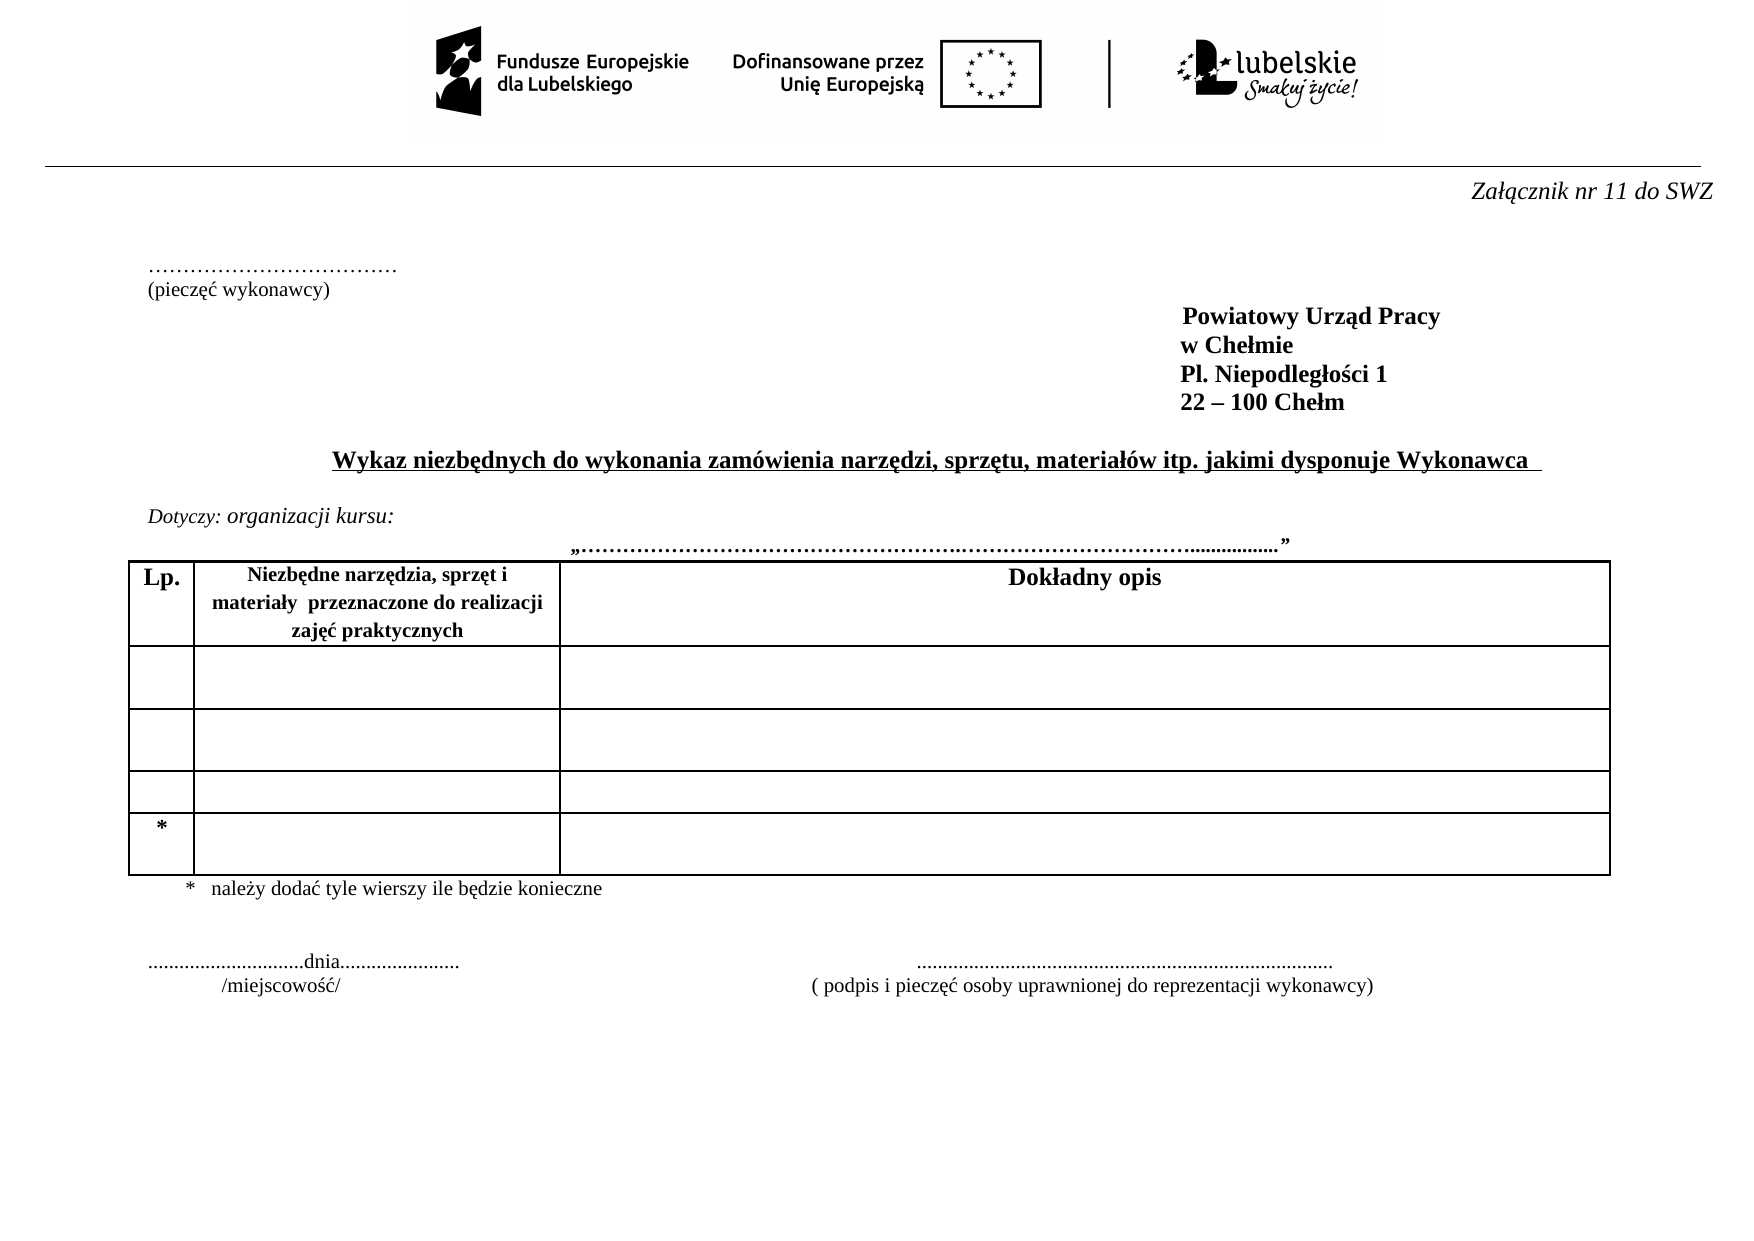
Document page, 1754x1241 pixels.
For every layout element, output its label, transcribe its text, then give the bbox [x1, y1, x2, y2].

table_cell * [130, 814, 193, 874]
table_cell [561, 647, 1609, 708]
text Powiatowy Urząd Pracy [148, 301, 1713, 330]
text (pieczęć wykonawcy) [148, 277, 1713, 301]
text w Chełmie [1106, 330, 1713, 359]
text ……………………………… [148, 253, 1713, 277]
table_cell [195, 710, 559, 770]
table_cell [130, 710, 193, 770]
table_header Lp. [130, 563, 193, 645]
table_header Niezbędne narzędzia, sprzęt i materiały przeznaczone do realizacji zajęć praktycznych [195, 563, 559, 645]
table_cell [561, 814, 1609, 874]
table_cell [195, 772, 559, 812]
text 22 – 100 Chełm [1106, 387, 1713, 416]
text * należy dodać tyle wierszy ile będzie konieczne [185, 876, 1713, 900]
picture [412, 3, 1380, 139]
table_header Dokładny opis [561, 563, 1609, 645]
table_cell [561, 710, 1609, 770]
table_cell [195, 814, 559, 874]
table_cell [195, 647, 559, 708]
text /miejscowość/ ( podpis i pieczęć osoby uprawnionej do reprezentacji wykonawcy) [221, 973, 1713, 997]
text Załącznik nr 11 do SWZ [148, 176, 1713, 205]
text Pl. Niepodległości 1 [1106, 359, 1713, 387]
text ..............................dnia....................... ................................................................................ [148, 948, 1713, 973]
table_cell [130, 647, 193, 708]
text Dotyczy: organizacji kursu: [148, 502, 1713, 529]
table_cell [561, 772, 1609, 812]
text Wykaz niezbędnych do wykonania zamówienia narzędzi, sprzętu, materiałów itp. jakimi dysponuje Wykonawca [148, 445, 1713, 474]
table_cell [130, 772, 193, 812]
text „……………………………………………….…………………………….................” [148, 533, 1713, 557]
